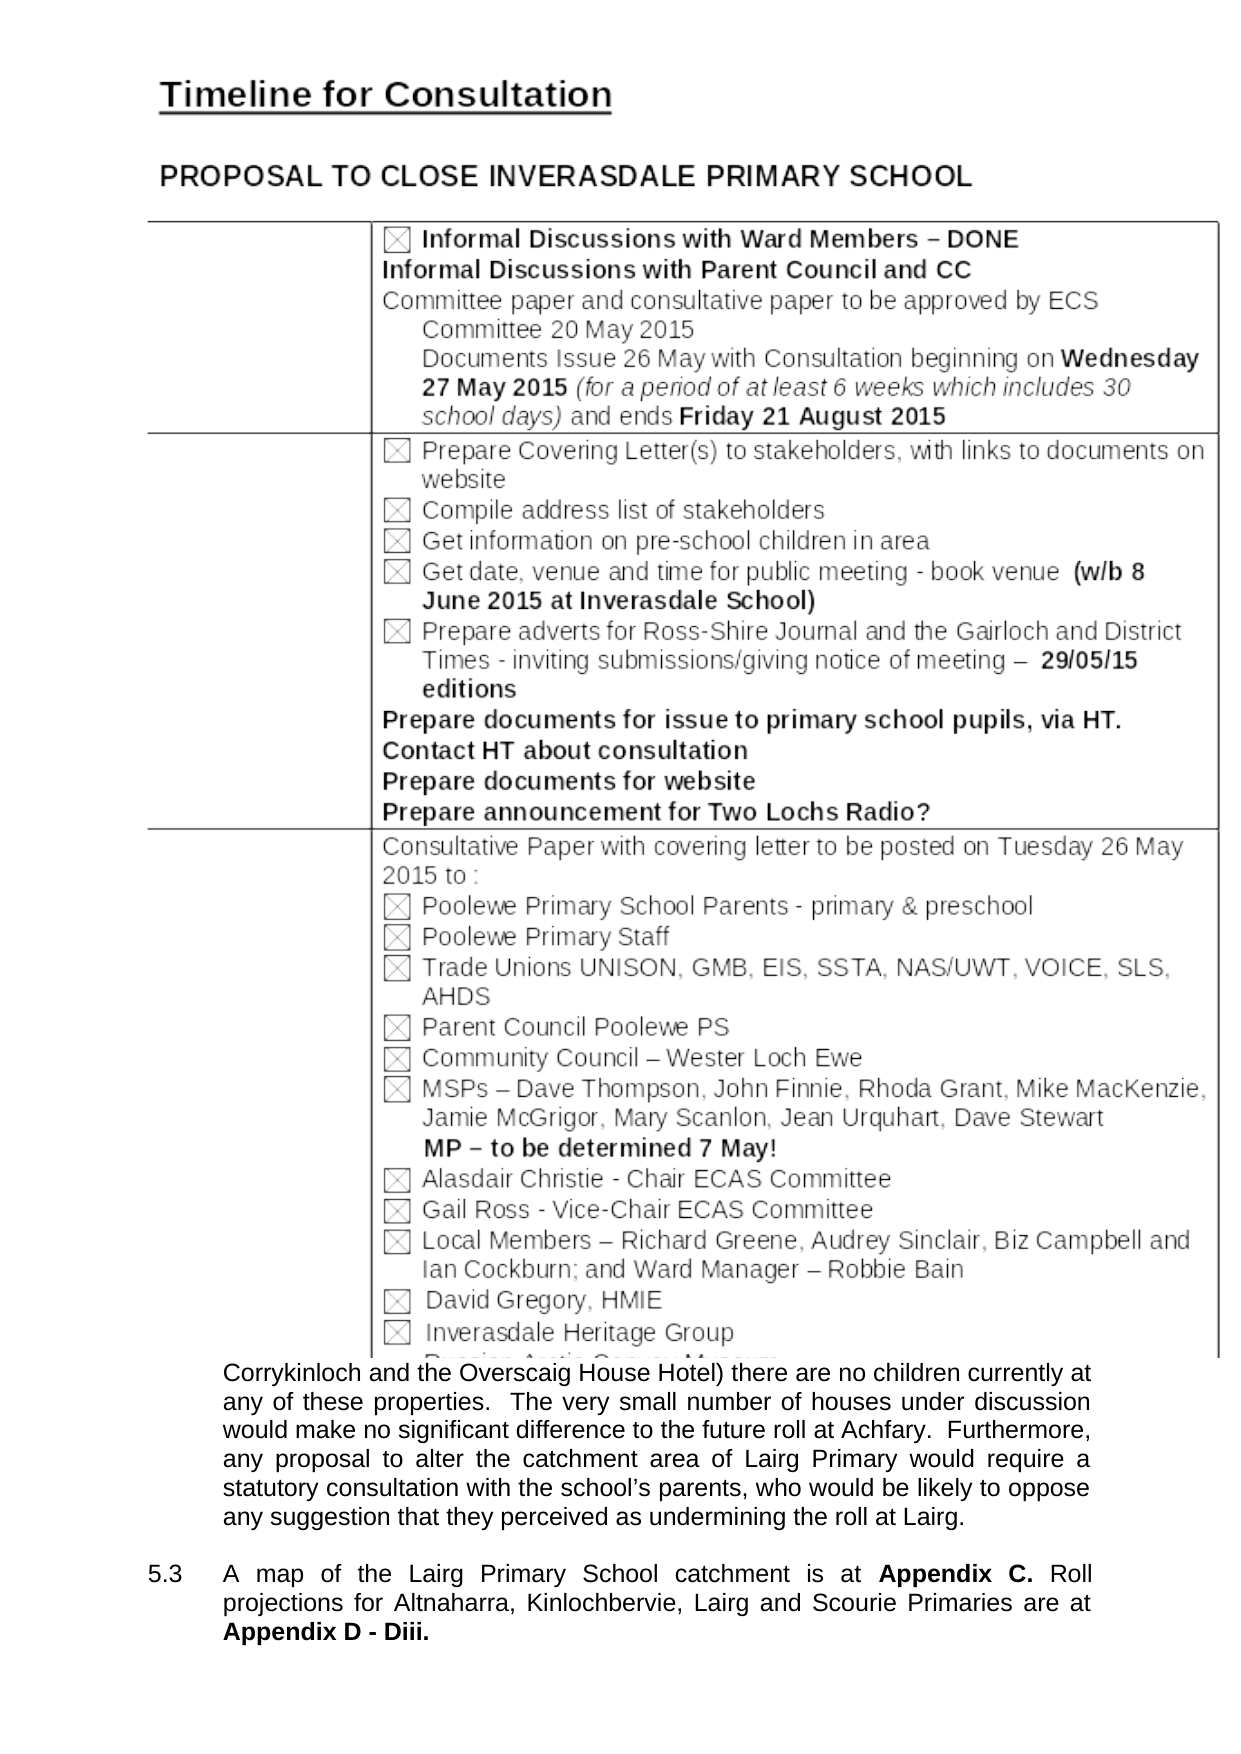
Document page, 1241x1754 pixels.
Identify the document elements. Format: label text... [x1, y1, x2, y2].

text 5.2 Lairg Primary, whilst also a rural school, has a current roll of 40 and is projected to experience a rising roll in future years. Whilst there are a scattering of properties in the Lairg catchment that could, on the basis of geography, be considered for inclusion in the Achfary catchment (e.g. Corrykinloch and the Overscaig House Hotel) there are no children currently at any of these properties. The very small number of houses under discussion would make no significant difference to the future roll at Achfary. Furthermore, any proposal to alter the catchment area of Lairg Primary would require a statutory consultation with the school’s parents, who would be likely to oppose any suggestion that they perceived as undermining the roll at Lairg. [148, 1358, 1092, 1531]
text 5.3 A map of the Lairg Primary School catchment is at Appendix C. Roll projections for Altnaharra, Kinlochbervie, Lairg and Scourie Primaries are at Appendix D - Diii. [148, 1559, 1092, 1646]
